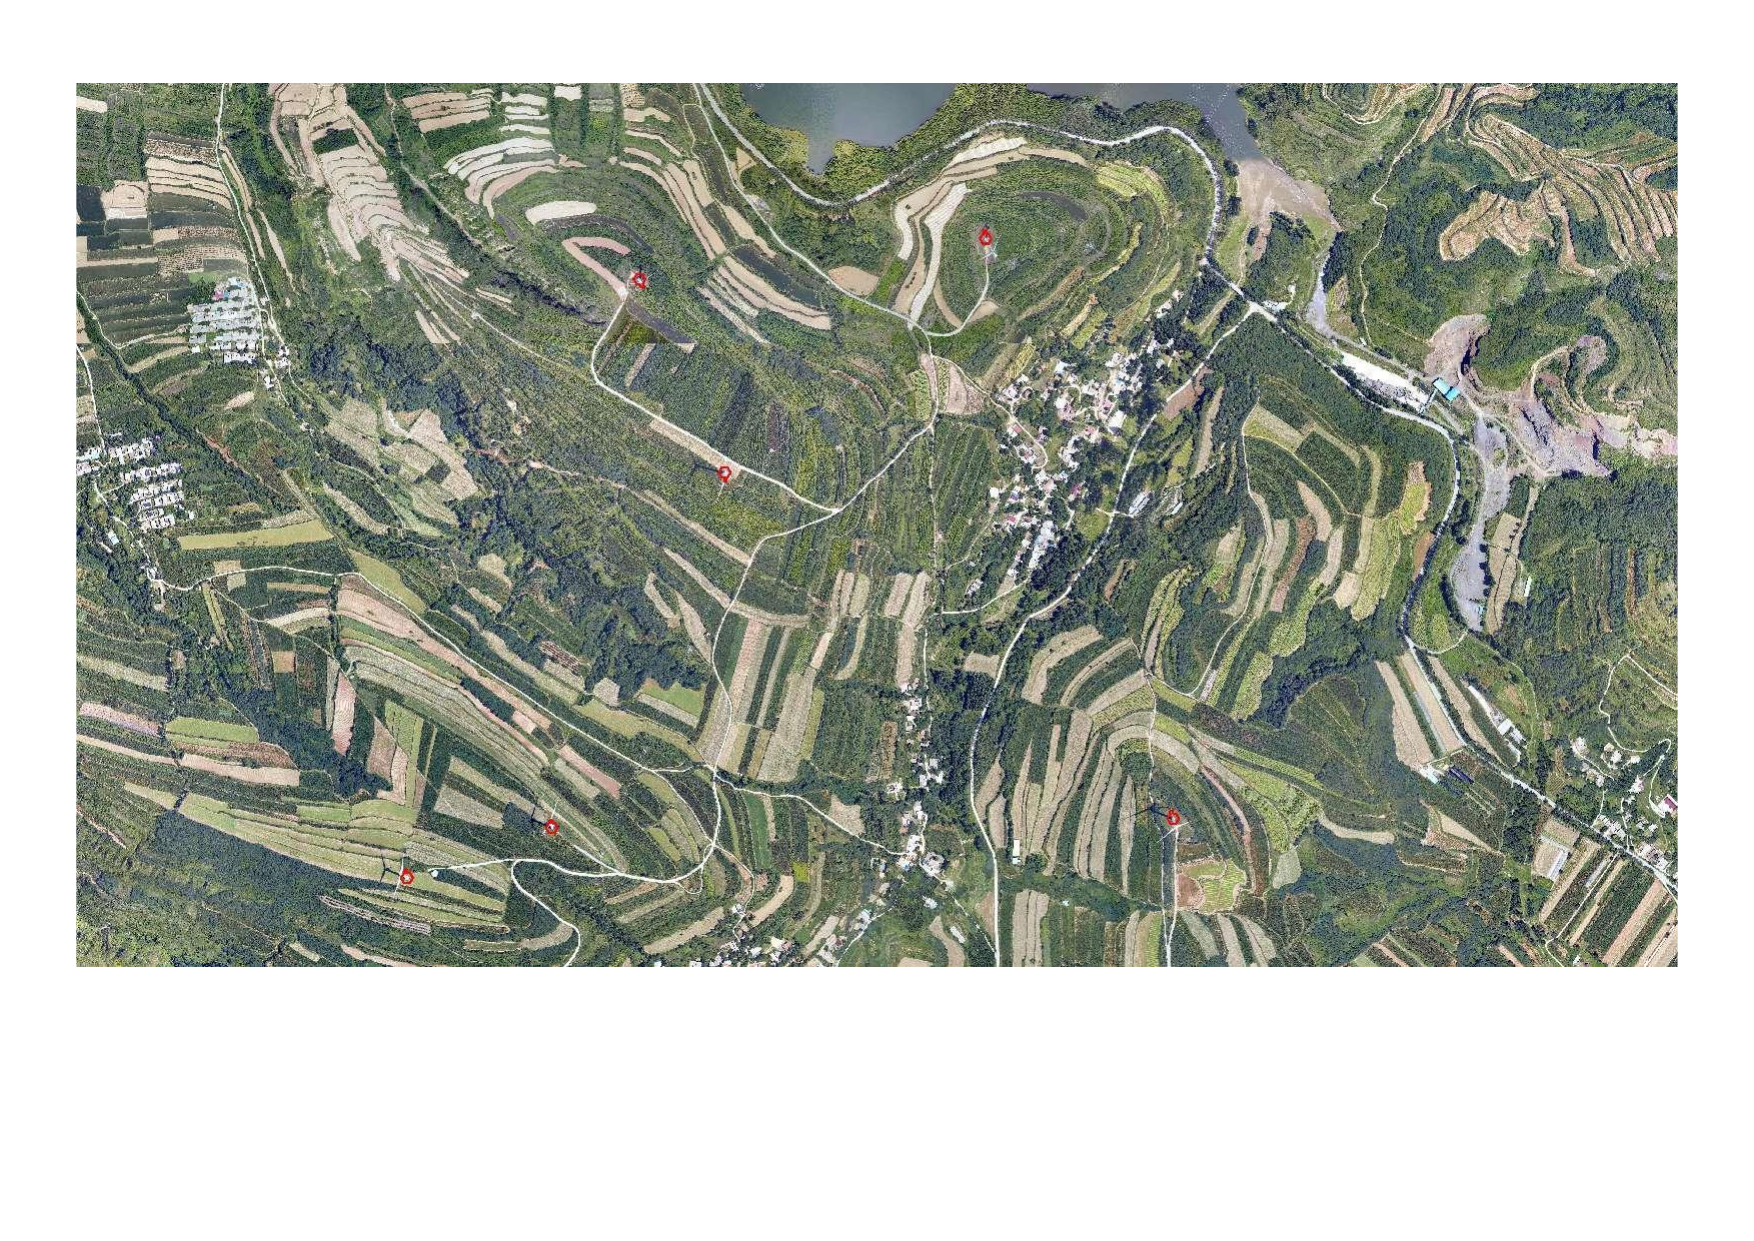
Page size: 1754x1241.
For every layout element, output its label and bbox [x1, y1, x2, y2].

picture [76, 83, 1678, 967]
